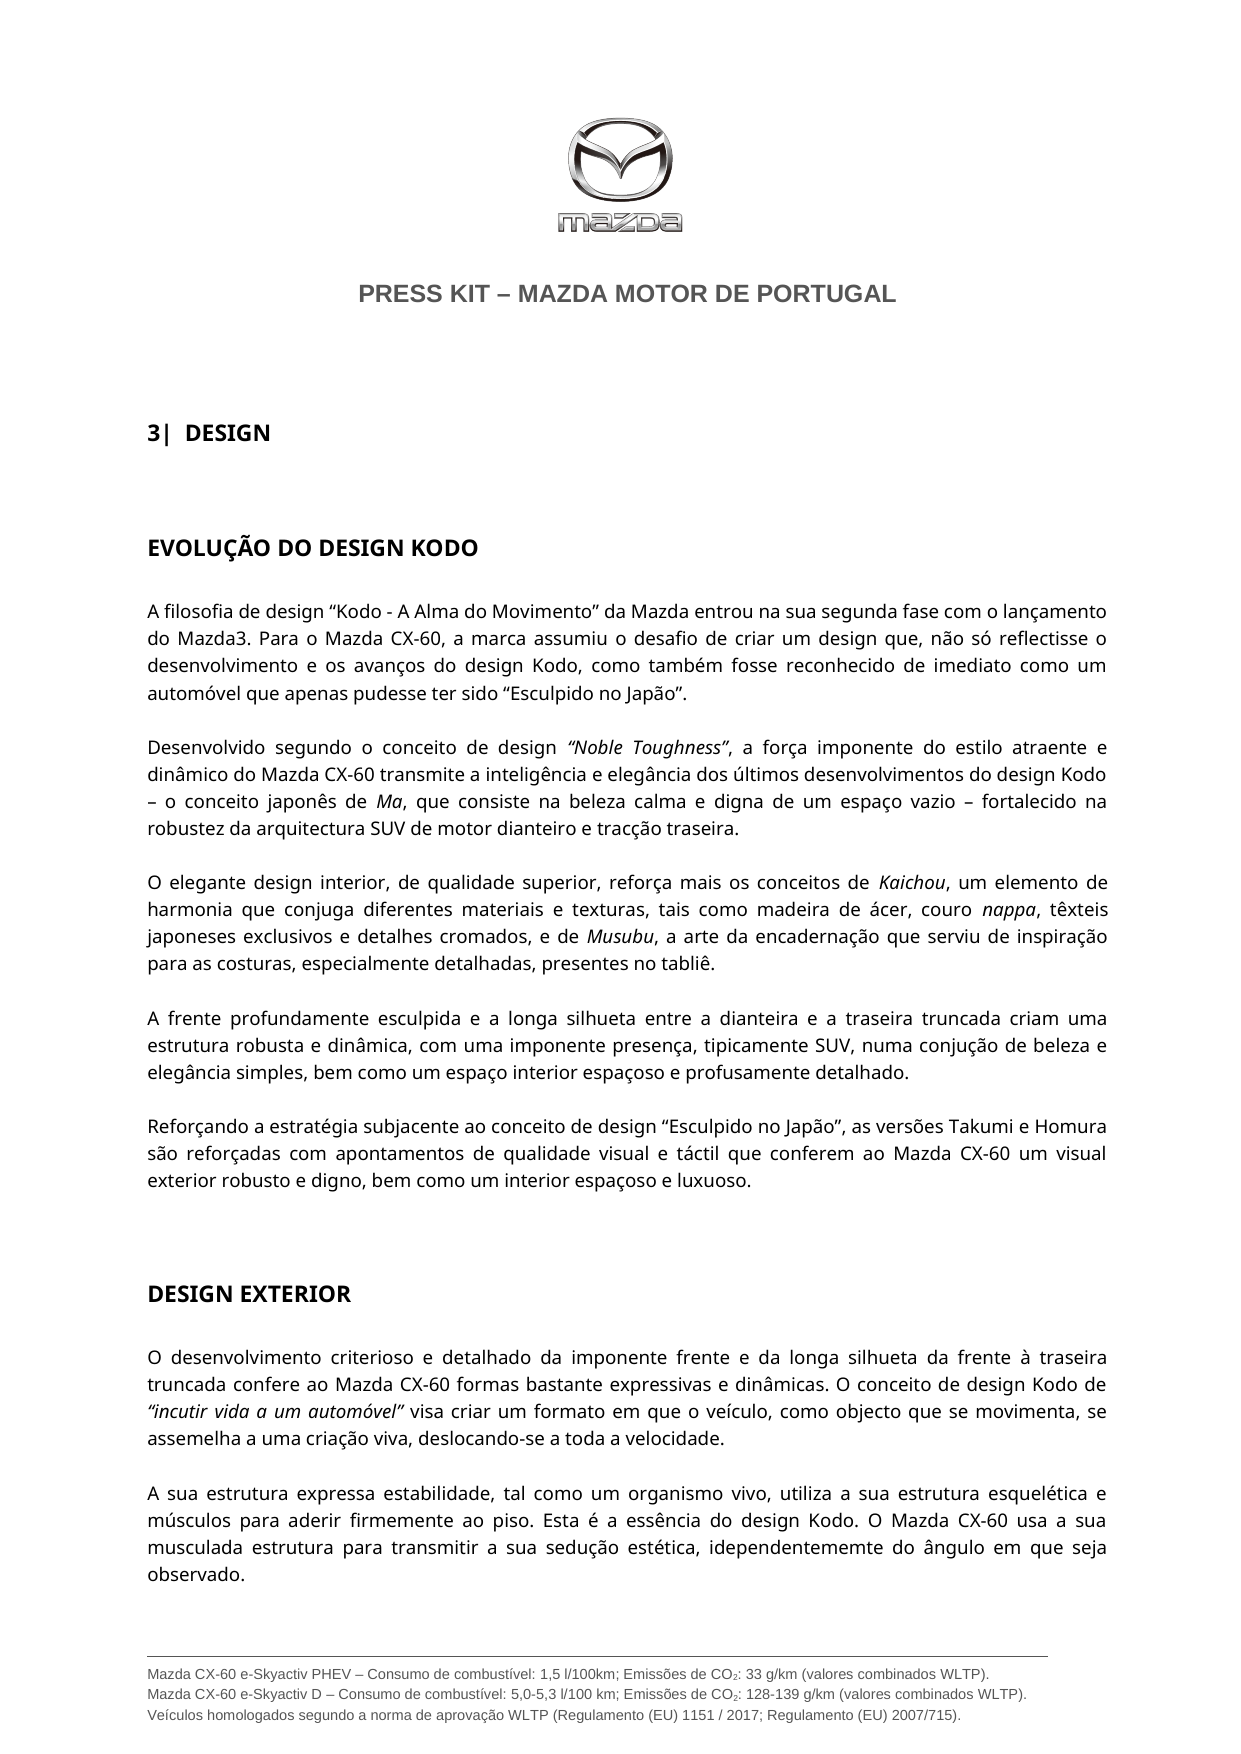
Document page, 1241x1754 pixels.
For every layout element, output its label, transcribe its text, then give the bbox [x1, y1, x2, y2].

text A frente profundamente esculpida e a longa silhueta entre a dianteira e a traseira truncada criam uma estrutura robusta e dinâmica, com uma imponente presença, tipicamente SUV, numa conjução de beleza e elegância simples, bem como um espaço interior espaçoso e profusamente detalhado. [147, 1003, 1108, 1084]
subtitle Design Exterior [147, 1280, 1108, 1307]
text A filosofia de design “Kodo - A Alma do Movimento” da Mazda entrou na sua segunda fase com o lançamento do Mazda3. Para o Mazda CX-60, a marca assumiu o desafio de criar um design que, não só reflectisse o desenvolvimento e os avanços do design Kodo, como também fosse reconhecido de imediato como um automóvel que apenas pudesse ter sido “Esculpido no Japão”. [147, 597, 1108, 705]
text O elegante design interior, de qualidade superior, reforça mais os conceitos de Kaichou, um elemento de harmonia que conjuga diferentes materiais e texturas, tais como madeira de ácer, couro nappa, têxteis japoneses exclusivos e detalhes cromados, e de Musubu, a arte da encadernação que serviu de inspiração para as costuras, especialmente detalhadas, presentes no tabliê. [147, 868, 1108, 976]
text A sua estrutura expressa estabilidade, tal como um organismo vivo, utiliza a sua estrutura esquelética e músculos para aderir firmemente ao piso. Esta é a essência do design Kodo. O Mazda CX-60 usa a sua musculada estrutura para transmitir a sua sedução estética, idependentememte do ângulo em que seja observado. [147, 1478, 1108, 1587]
subtitle EvoluÇÃO DO DESIGN Kodo [147, 534, 1108, 562]
subtitle DESIGN [147, 420, 1108, 447]
text O desenvolvimento criterioso e detalhado da imponente frente e da longa silhueta da frente à traseira truncada confere ao Mazda CX-60 formas bastante expressivas e dinâmicas. O conceito de design Kodo de “incutir vida a um automóvel” visa criar um formato em que o veículo, como objecto que se movimenta, se assemelha a uma criação viva, deslocando-se a toda a velocidade. [147, 1343, 1108, 1451]
text Desenvolvido segundo o conceito de design “Noble Toughness”, a força imponente do estilo atraente e dinâmico do Mazda CX-60 transmite a inteligência e elegância dos últimos desenvolvimentos do design Kodo – o conceito japonês de Ma, que consiste na beleza calma e digna de um espaço vazio – fortalecido na robustez da arquitectura SUV de motor dianteiro e tracção traseira. [147, 732, 1108, 841]
picture [0, 0, 1241, 268]
text Reforçando a estratégia subjacente ao conceito de design “Esculpido no Japão”, as versões Takumi e Homura são reforçadas com apontamentos de qualidade visual e táctil que conferem ao Mazda CX-60 um visual exterior robusto e digno, bem como um interior espaçoso e luxuoso. [147, 1112, 1108, 1193]
